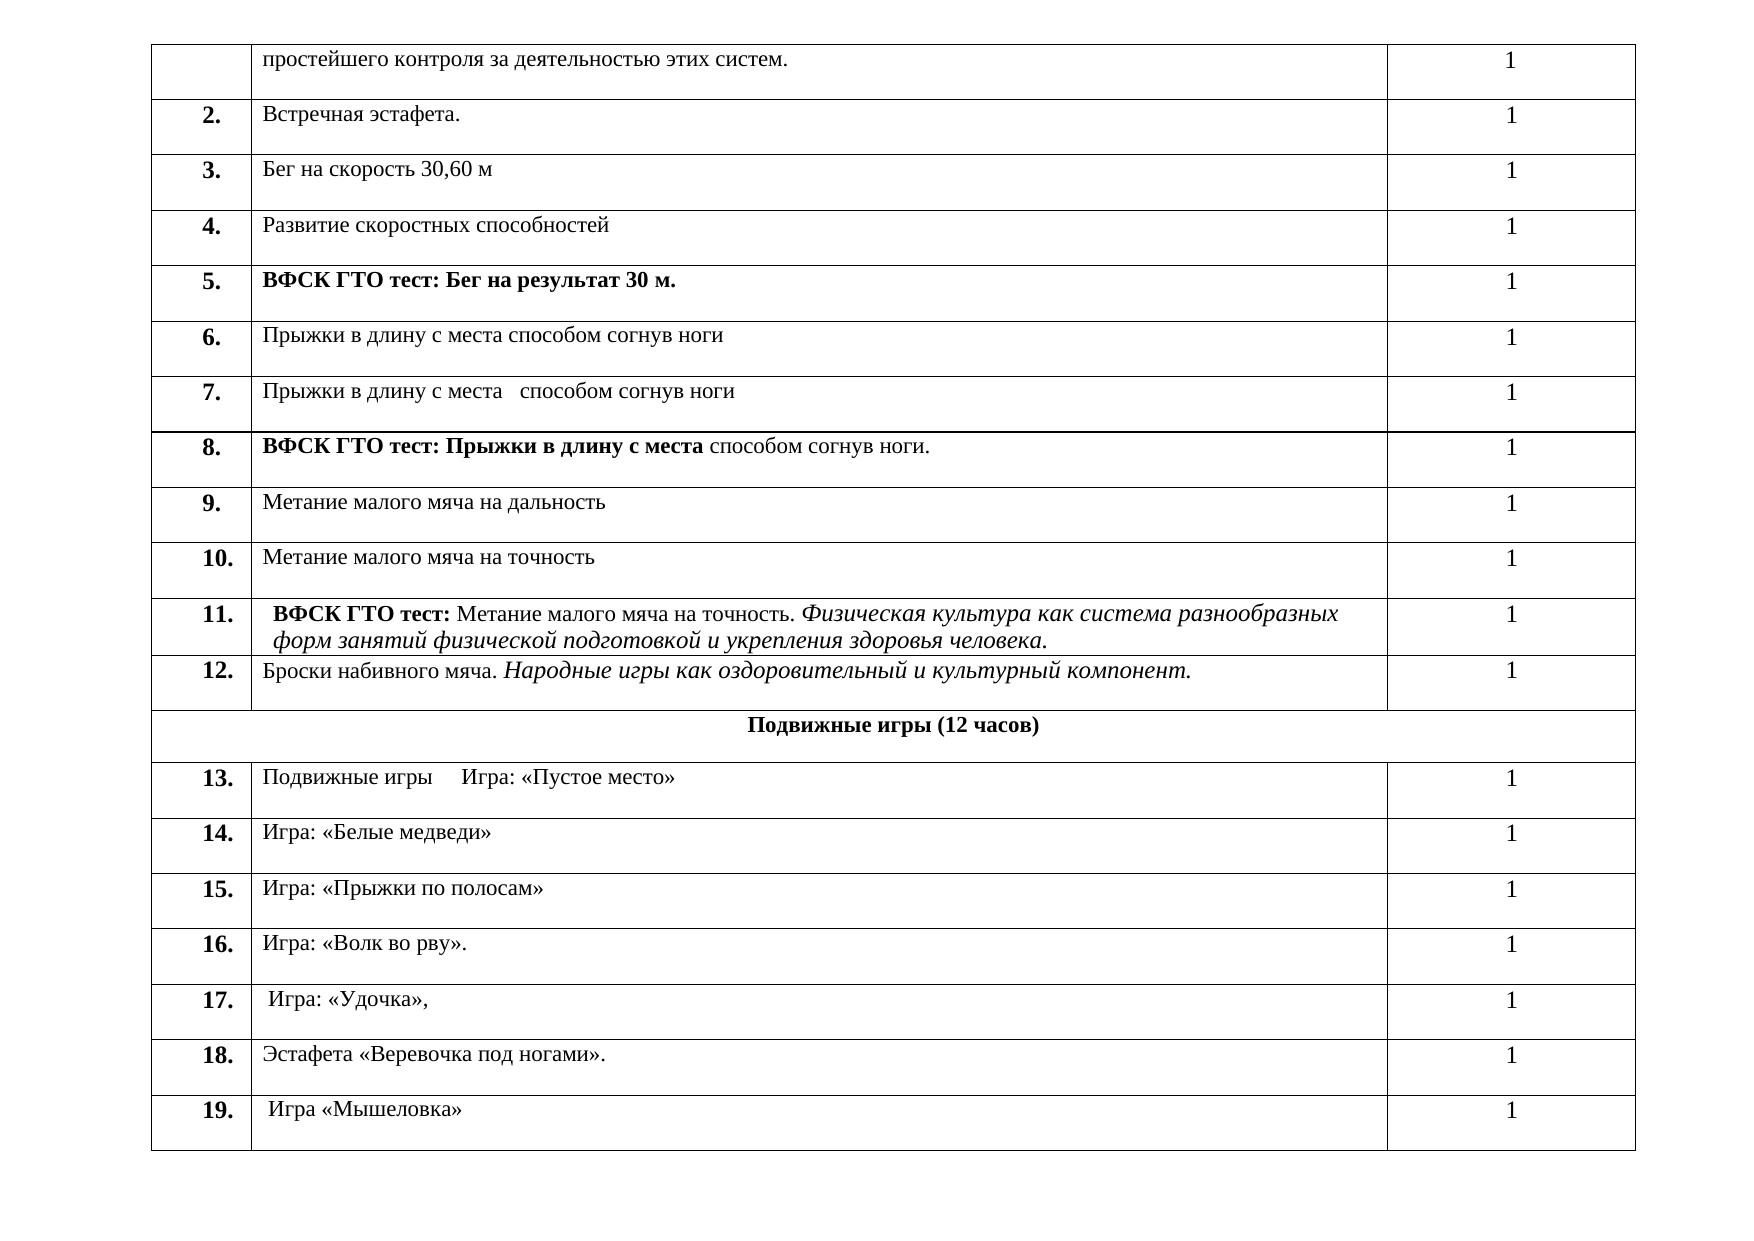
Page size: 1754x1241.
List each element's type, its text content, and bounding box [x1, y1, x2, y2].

table_cell [152, 763, 251, 817]
table_cell ВФСК ГТО тест: Прыжки в длину с места способом согнув ноги. [252, 433, 1387, 487]
table_cell 1 [1388, 543, 1635, 598]
table_cell Игра «Мышеловка» [252, 1096, 1387, 1150]
table_cell 1 [1388, 211, 1635, 265]
table_cell Прыжки в длину с места способом согнув ноги [252, 322, 1387, 376]
table_cell [152, 929, 251, 984]
table_cell [152, 100, 251, 154]
table_cell 1 [1388, 377, 1635, 431]
table_cell [152, 211, 251, 265]
table_cell Развитие скоростных способностей [252, 211, 1387, 265]
table_cell Подвижные игры Игра: «Пустое место» [252, 763, 1387, 817]
table_cell 1 [1388, 100, 1635, 154]
table_cell 1 [1388, 763, 1635, 817]
table_cell Игра: «Удочка», [252, 985, 1387, 1039]
table_cell 1 [1388, 1040, 1635, 1094]
table_cell [152, 266, 251, 321]
table_cell Метание малого мяча на дальность [252, 488, 1387, 542]
table_cell [152, 819, 251, 873]
table_cell 1 [1388, 599, 1635, 654]
table_cell 1 [1388, 488, 1635, 542]
table_cell [152, 656, 251, 710]
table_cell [252, 45, 1387, 99]
table_cell 1 [1388, 322, 1635, 376]
table_cell Игра: «Белые медведи» [252, 819, 1387, 873]
table_cell 1 [1388, 45, 1635, 99]
table_cell 1 [1388, 819, 1635, 873]
table_cell Броски набивного мяча. Народные игры как оздоровительный и культурный компонент. [252, 656, 1387, 710]
table_cell 1 [1388, 266, 1635, 321]
table_cell [152, 985, 251, 1039]
table_cell [152, 1096, 251, 1150]
table_cell [152, 599, 251, 654]
table_cell Игра: «Волк во рву». [252, 929, 1387, 984]
table_cell 1 [1388, 433, 1635, 487]
table_cell 1 [1388, 985, 1635, 1039]
table_cell [152, 874, 251, 928]
table_cell [152, 377, 251, 431]
table_cell 1 [1388, 1096, 1635, 1150]
table_cell Эстафета «Веревочка под ногами». [252, 1040, 1387, 1094]
table_cell 1 [1388, 874, 1635, 928]
table_cell Прыжки в длину с места способом согнув ноги [252, 377, 1387, 431]
table_cell [152, 433, 251, 487]
table_cell Метание малого мяча на точность [252, 543, 1387, 598]
table_cell 1 [1388, 656, 1635, 710]
table_cell Игра: «Прыжки по полосам» [252, 874, 1387, 928]
table_cell Встречная эстафета. [252, 100, 1387, 154]
table_cell ВФСК ГТО тест: Бег на результат 30 м. [252, 266, 1387, 321]
table_cell [152, 488, 251, 542]
table_cell [152, 45, 251, 99]
table_cell 1 [1388, 155, 1635, 210]
table_cell [152, 155, 251, 210]
table_cell 1 [1388, 929, 1635, 984]
table_cell ВФСК ГТО тест: Метание малого мяча на точность. Физическая культура как система разнообразных форм занятий физической подготовкой и укрепления здоровья человека. [252, 599, 1387, 654]
table_cell Бег на скорость 30,60 м [252, 155, 1387, 210]
table_cell [152, 322, 251, 376]
table_cell Подвижные игры (12 часов) [152, 711, 1635, 762]
table_cell [152, 543, 251, 598]
table_cell [152, 1040, 251, 1094]
